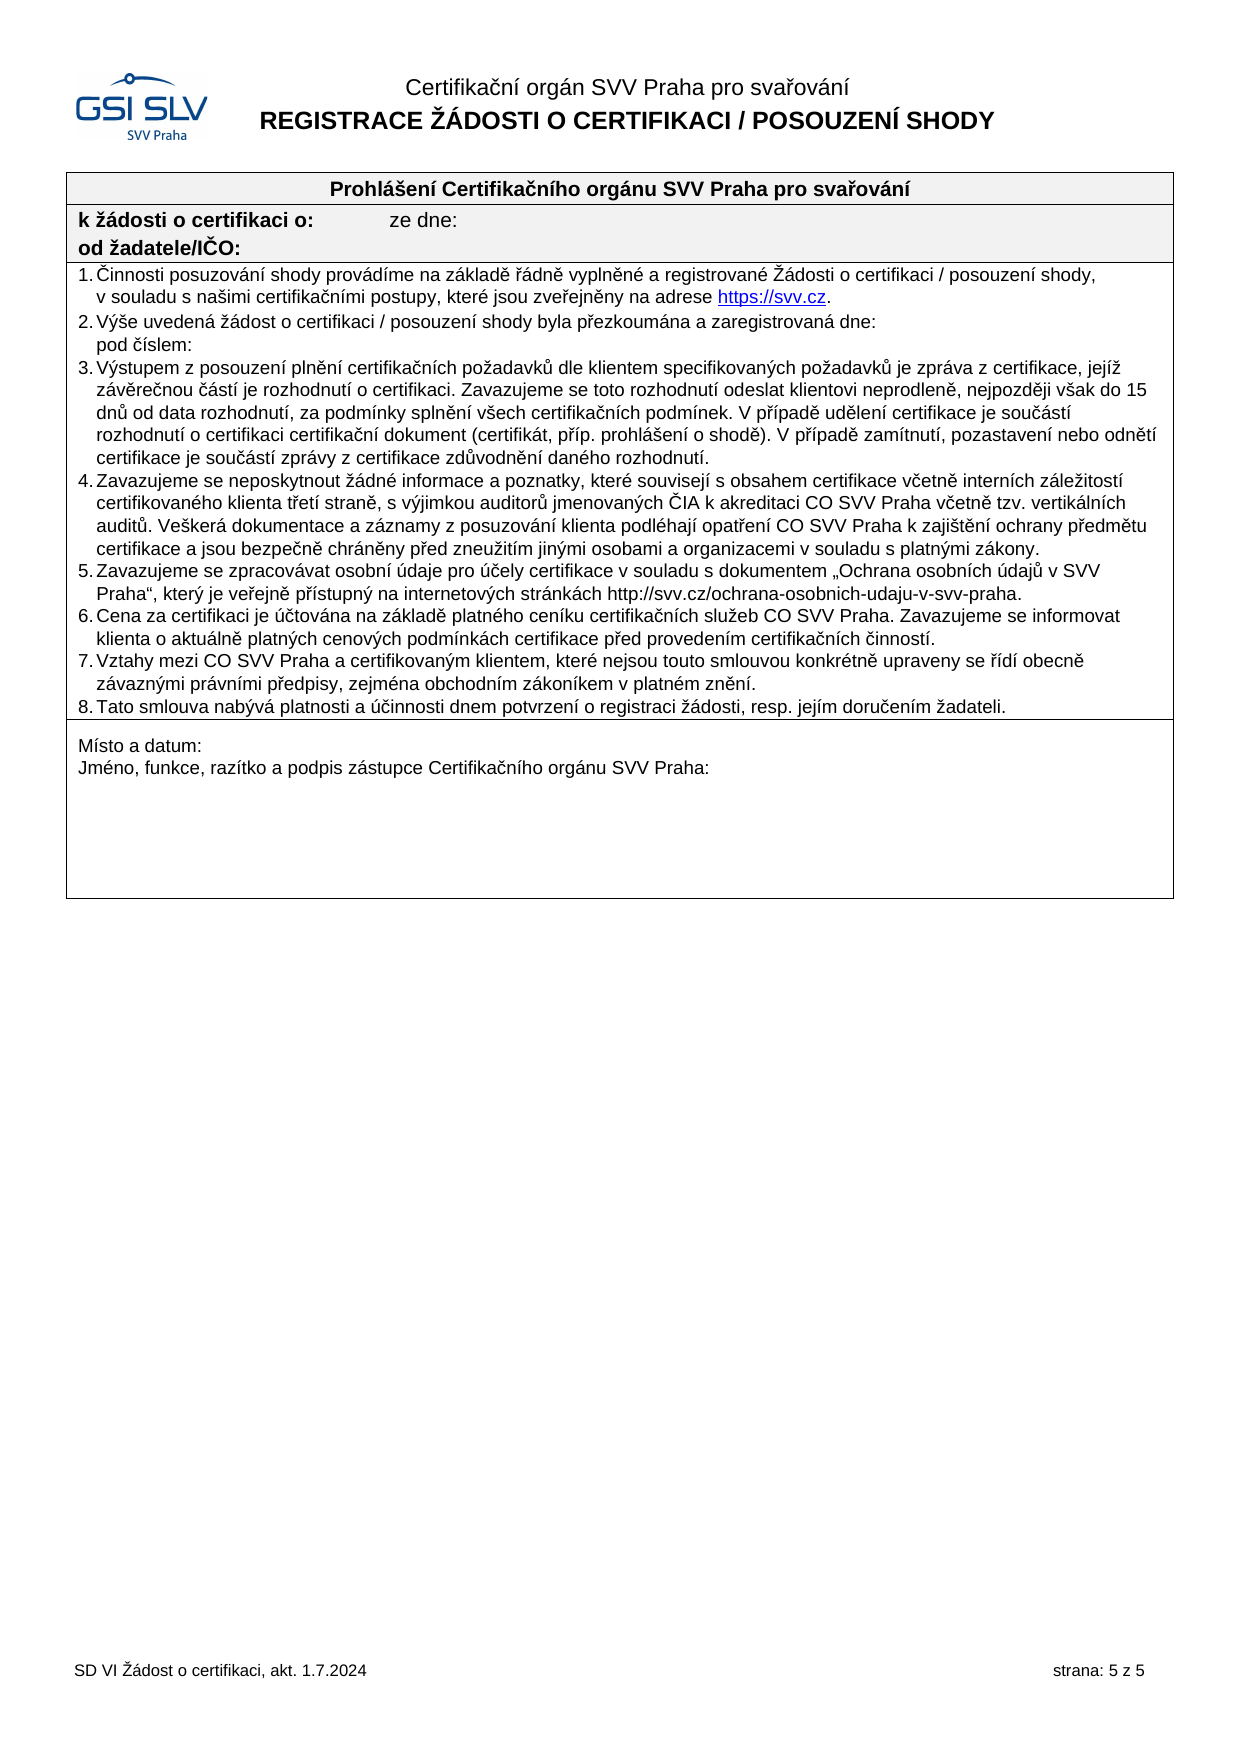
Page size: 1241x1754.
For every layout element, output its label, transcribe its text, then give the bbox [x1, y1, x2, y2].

table_cell Činnosti posuzování shody provádíme na základě řádně vyplněné a registrované Žádosti o certifikaci / posouzení shody, v souladu s našimi certifikačními postupy, které jsou zveřejněny na adrese https://svv.cz. Výše uvedená žádost o certifikaci / posouzení shody byla přezkoumána a zaregistrovaná dne: pod číslem: Výstupem z posouzení plnění certifikačních požadavků dle klientem specifikovaných požadavků je zpráva z certifikace, jejíž závěrečnou částí je rozhodnutí o certifikaci. Zavazujeme se toto rozhodnutí odeslat klientovi neprodleně, nejpozději však do 15 dnů od data rozhodnutí, za podmínky splnění všech certifikačních podmínek. V případě udělení certifikace je součástí rozhodnutí o certifikaci certifikační dokument (certifikát, příp. prohlášení o shodě). V případě zamítnutí, pozastavení nebo odnětí certifikace je součástí zprávy z certifikace zdůvodnění daného rozhodnutí. Zavazujeme se neposkytnout žádné informace a poznatky, které souvisejí s obsahem certifikace včetně interních záležitostí certifikovaného klienta třetí straně, s výjimkou auditorů jmenovaných ČIA k akreditaci CO SVV Praha včetně tzv. vertikálních auditů. Veškerá dokumentace a záznamy z posuzování klienta podléhají opatření CO SVV Praha k zajištění ochrany předmětu certifikace a jsou bezpečně chráněny před zneužitím jinými osobami a organizacemi v souladu s platnými zákony. Zavazujeme se zpracovávat osobní údaje pro účely certifikace v souladu s dokumentem „Ochrana osobních údajů v SVV Praha“, který je veřejně přístupný na internetových stránkách http://svv.cz/ochrana-osobnich-udaju-v-svv-praha. Cena za certifikaci je účtována na základě platného ceníku certifikačních služeb CO SVV Praha. Zavazujeme se informovat klienta o aktuálně platných cenových podmínkách certifikace před provedením certifikačních činností. Vztahy mezi CO SVV Praha a certifikovaným klientem, které nejsou touto smlouvou konkrétně upraveny se řídí obecně závaznými právními předpisy, zejména obchodním zákoníkem v platném znění. Tato smlouva nabývá platnosti a účinnosti dnem potvrzení o registraci žádosti, resp. jejím doručením žadateli. [67, 263, 1173, 719]
table_cell k žádosti o certifikaci o: ze dne: od žadatele/IČO: [67, 205, 1173, 262]
table_cell Místo a datum: Jméno, funkce, razítko a podpis zástupce Certifikačního orgánu SVV Praha: [67, 720, 1173, 898]
picture [76, 73, 208, 140]
table_header Prohlášení Certifikačního orgánu SVV Praha pro svařování [67, 173, 1173, 204]
